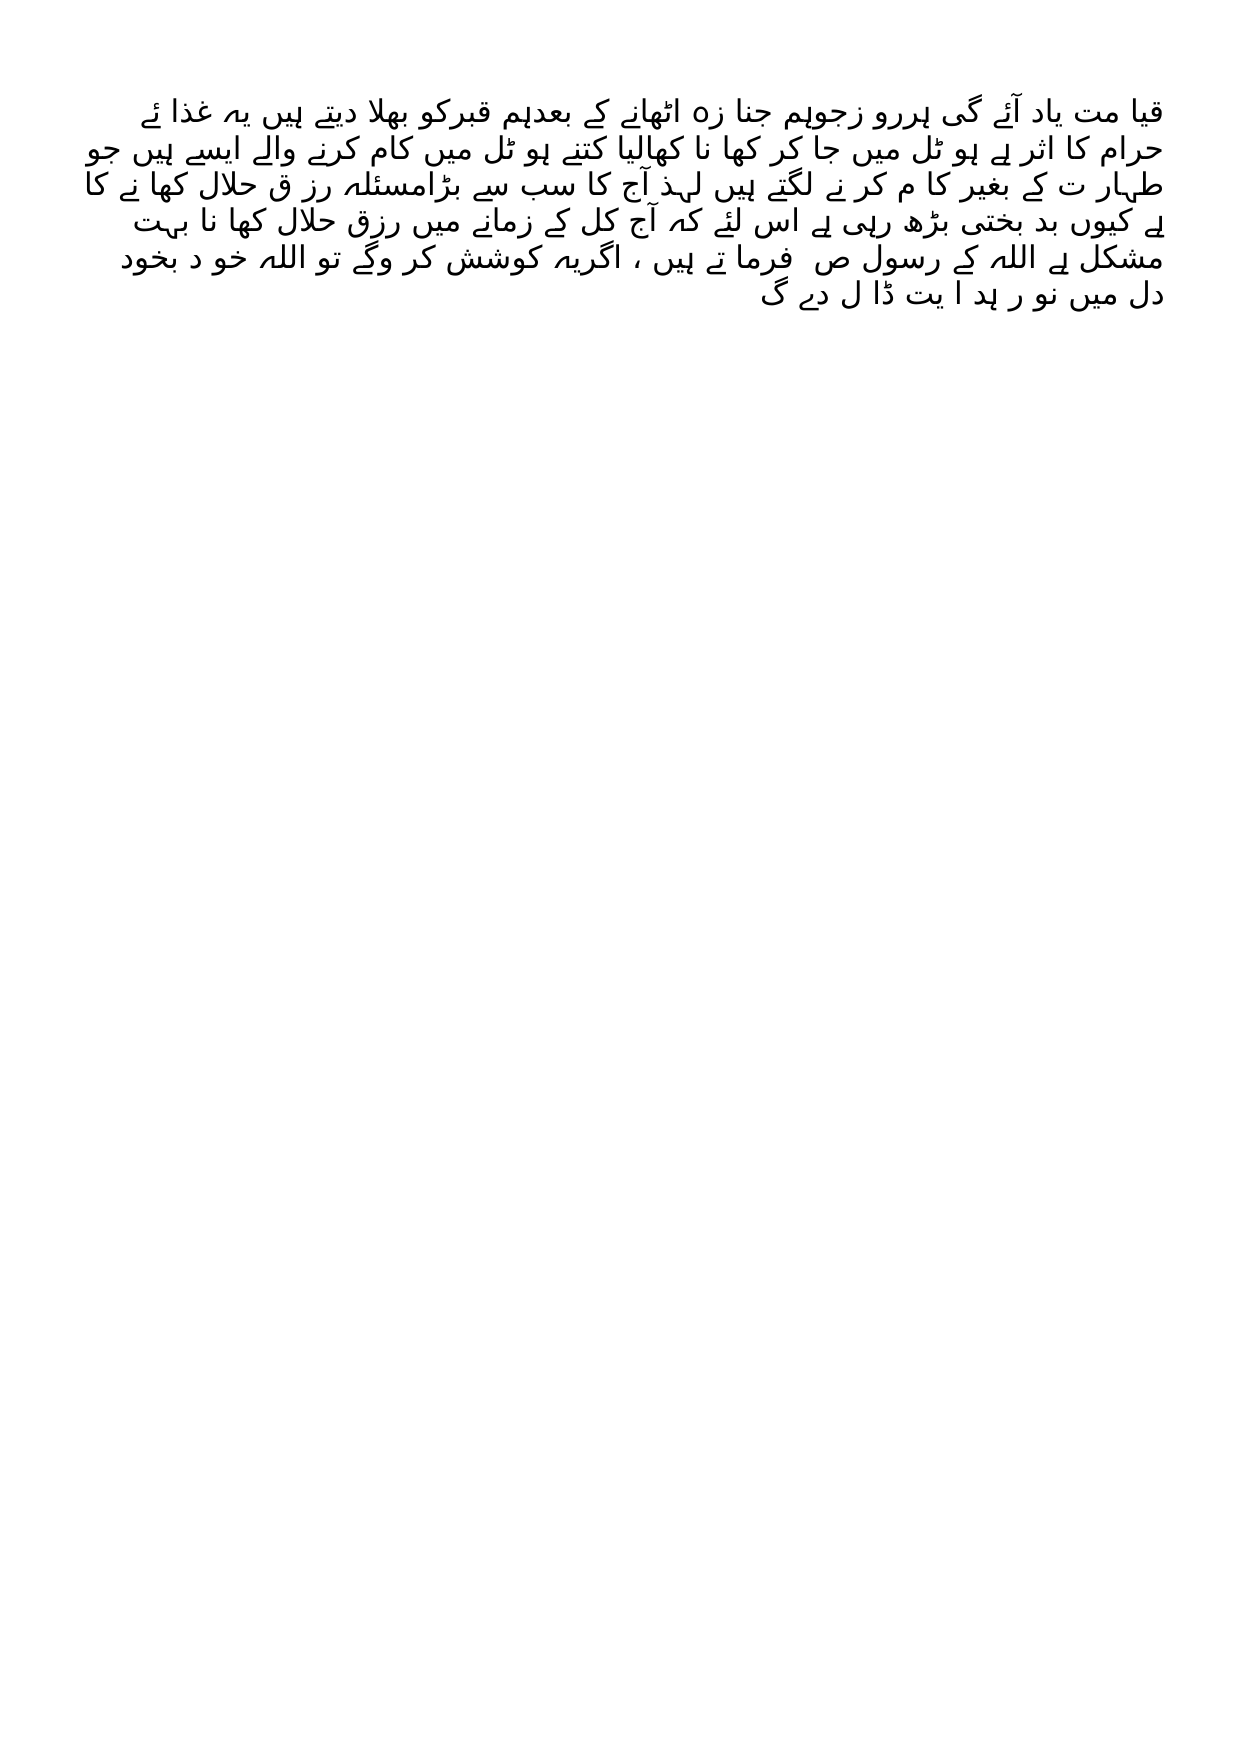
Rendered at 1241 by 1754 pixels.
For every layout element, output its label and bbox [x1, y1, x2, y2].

text [75, 94, 1165, 312]
